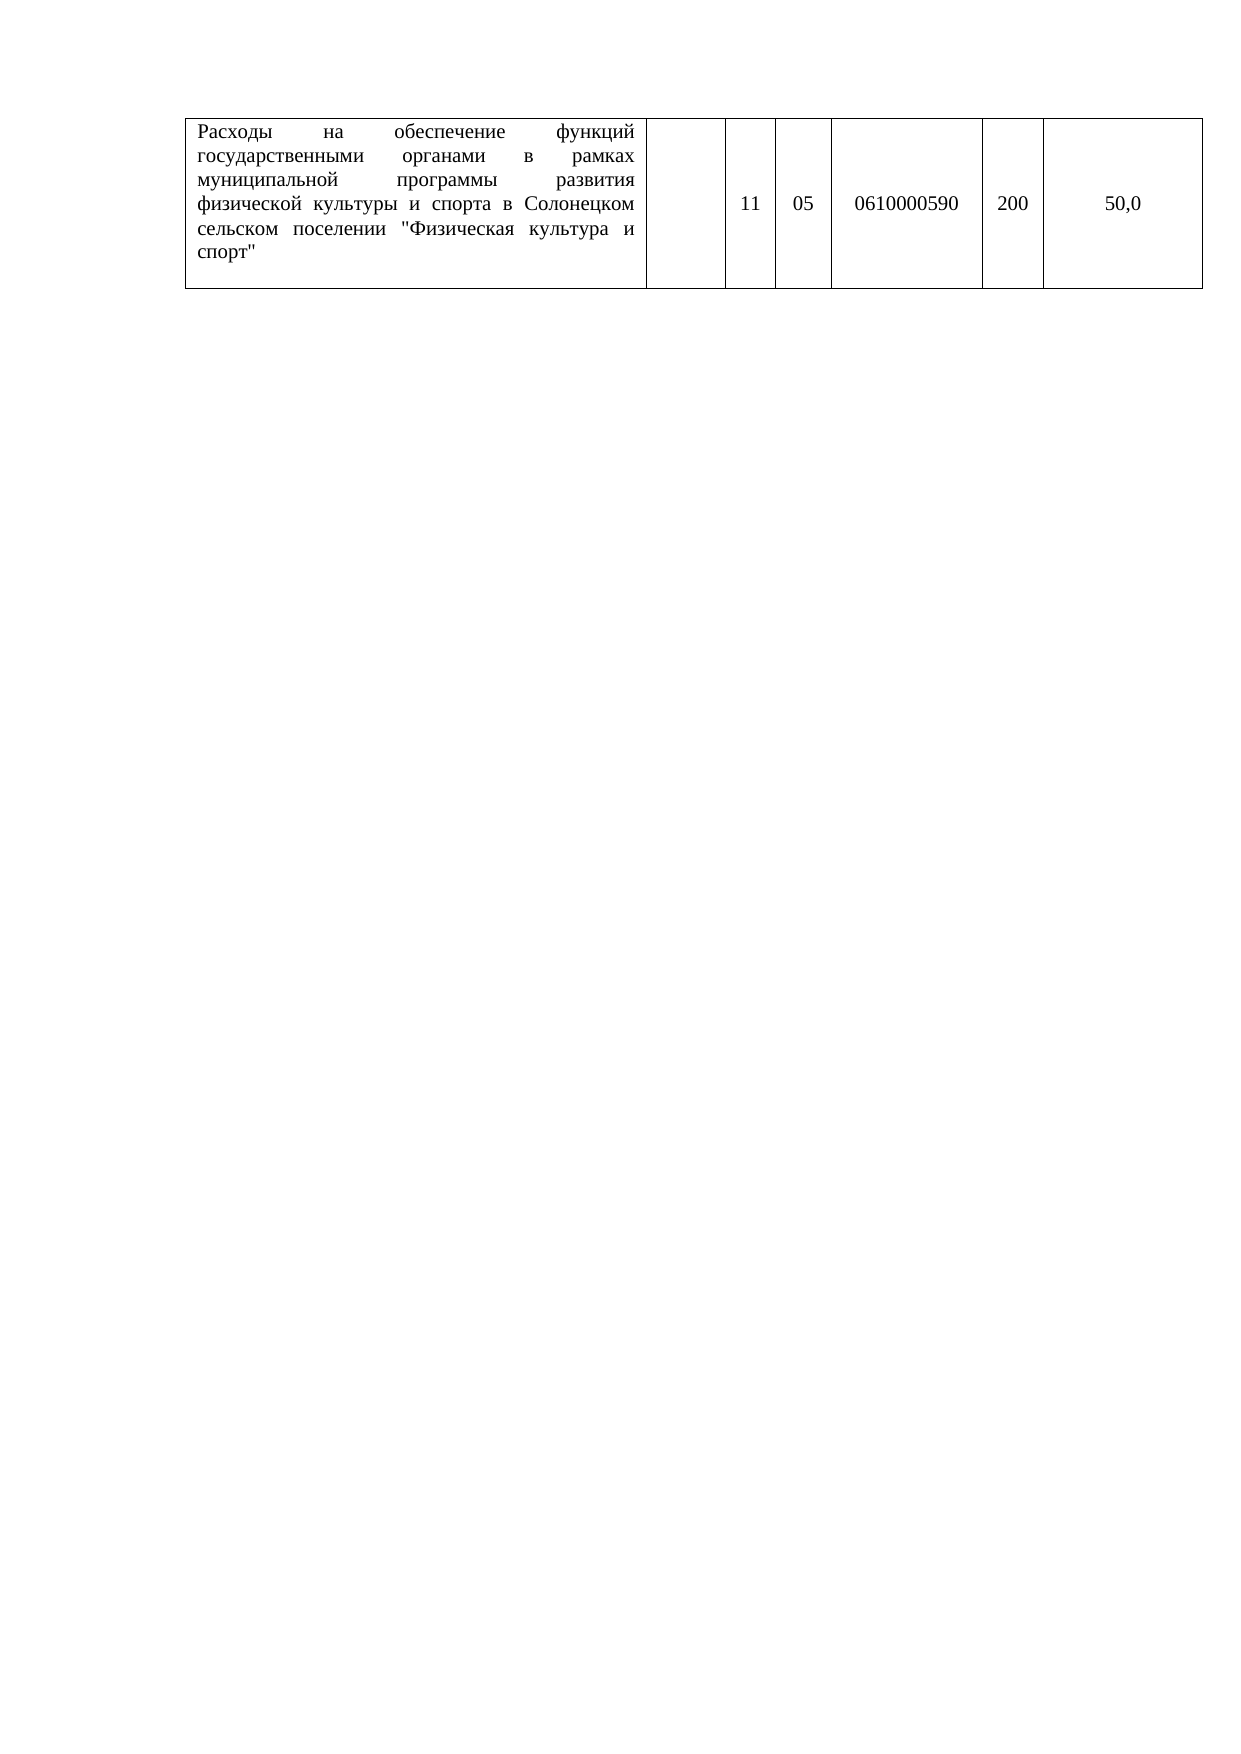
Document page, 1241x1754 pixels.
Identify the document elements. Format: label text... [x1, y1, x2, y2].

table_cell 05 [776, 119, 831, 288]
table_cell 0610000590 [832, 119, 982, 288]
table_cell 50,0 [1044, 119, 1202, 288]
table_cell [647, 119, 725, 288]
table_cell 200 [983, 119, 1043, 288]
table_cell Расходы на обеспечение функций государственными органами в рамках муниципальной программы развития физической культуры и спорта в Солонецком сельском поселении "Физическая культура и спорт" [186, 119, 646, 288]
table_cell 11 [726, 119, 775, 288]
